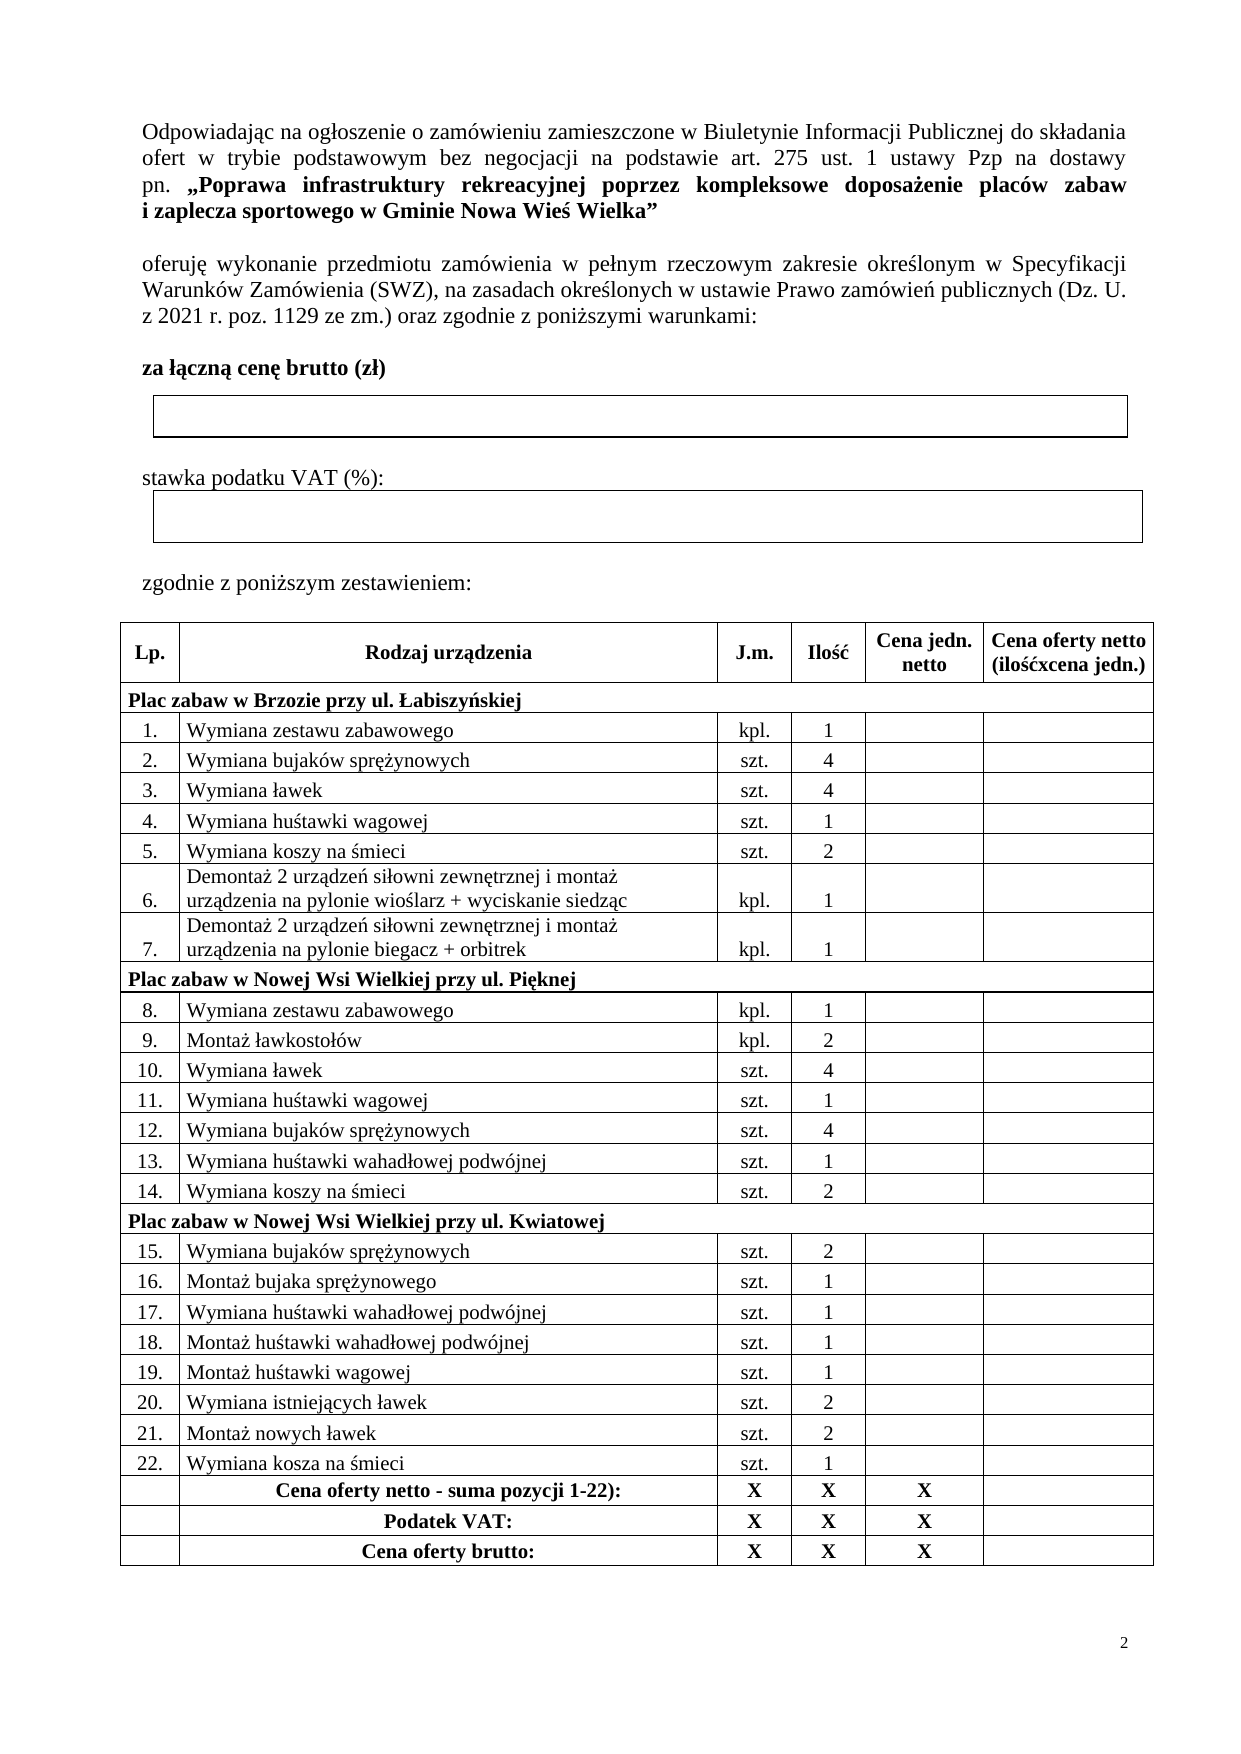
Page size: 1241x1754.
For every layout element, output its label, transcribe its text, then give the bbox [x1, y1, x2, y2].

table_cell kpl. [718, 993, 791, 1022]
table_cell [866, 1385, 983, 1414]
table_cell [866, 1325, 983, 1354]
table_cell [866, 1446, 983, 1475]
table_cell Montaż huśtawki wahadłowej podwójnej [180, 1325, 717, 1354]
table_cell szt. [718, 1144, 791, 1173]
text zgodnie z poniższym zestawieniem: [142, 569, 1128, 595]
table_cell Wymiana kosza na śmieci [180, 1446, 717, 1475]
table_cell Wymiana huśtawki wahadłowej podwójnej [180, 1144, 717, 1173]
table_cell Montaż nowych ławek [180, 1415, 717, 1444]
table_cell [984, 1264, 1153, 1293]
table_cell Wymiana zestawu zabawowego [180, 713, 717, 742]
table_cell [984, 1144, 1153, 1173]
table_cell [984, 1415, 1153, 1444]
table_cell [866, 1234, 983, 1263]
table_cell [866, 1174, 983, 1203]
table_cell [984, 864, 1153, 912]
table_cell 4 [792, 1053, 865, 1082]
table_cell [984, 1174, 1153, 1203]
table_cell szt. [718, 1415, 791, 1444]
table_cell [866, 913, 983, 961]
table_cell szt. [718, 1446, 791, 1475]
table_cell X [718, 1506, 791, 1535]
table_cell szt. [718, 1083, 791, 1112]
table_cell 2 [792, 834, 865, 863]
table_cell 3. [121, 773, 179, 802]
table_cell 10. [121, 1053, 179, 1082]
table_cell Wymiana koszy na śmieci [180, 1174, 717, 1203]
table_cell [984, 1385, 1153, 1414]
table_cell szt. [718, 1174, 791, 1203]
table_cell X [718, 1536, 791, 1565]
table_cell [866, 773, 983, 802]
table_header Ilość [792, 623, 865, 682]
table_cell X [792, 1476, 865, 1505]
table_cell 1 [792, 1144, 865, 1173]
table_cell 4. [121, 804, 179, 833]
table_cell szt. [718, 1385, 791, 1414]
table_cell 7. [121, 913, 179, 961]
table_cell 20. [121, 1385, 179, 1414]
table_cell X [792, 1506, 865, 1535]
table_cell szt. [718, 1264, 791, 1293]
table_cell szt. [718, 1295, 791, 1324]
table_header Lp. [121, 623, 179, 682]
table_cell [866, 1144, 983, 1173]
table_cell [984, 993, 1153, 1022]
table_cell [866, 864, 983, 912]
table_cell szt. [718, 804, 791, 833]
table_header [154, 491, 1142, 542]
text oferuję wykonanie przedmiotu zamówienia w pełnym rzeczowym zakresie określonym w Specyfikacji Warunków Zamówienia (SWZ), na zasadach określonych w ustawie Prawo zamówień publicznych (Dz. U. z 2021 r. poz. 1129 ze zm.) oraz zgodnie z poniższymi warunkami: [142, 250, 1128, 329]
table_cell 6. [121, 864, 179, 912]
table_cell [984, 804, 1153, 833]
table_cell Demontaż 2 urządzeń siłowni zewnętrznej i montaż urządzenia na pylonie wioślarz + wyciskanie siedząc [180, 864, 717, 912]
table_cell szt. [718, 1355, 791, 1384]
table_cell [984, 743, 1153, 772]
table_header [154, 396, 1127, 436]
table_cell 1 [792, 864, 865, 912]
table_header Cena oferty netto (ilośćxcena jedn.) [984, 623, 1153, 682]
table_cell 2 [792, 1385, 865, 1414]
table_cell szt. [718, 773, 791, 802]
table_cell 21. [121, 1415, 179, 1444]
table_cell kpl. [718, 713, 791, 742]
table_cell 1 [792, 1446, 865, 1475]
table_cell [866, 1295, 983, 1324]
table_cell [866, 1355, 983, 1384]
table_cell X [792, 1536, 865, 1565]
table_cell 1 [792, 1083, 865, 1112]
table_cell X [866, 1536, 983, 1565]
table_cell X [718, 1476, 791, 1505]
text za łączną cenę brutto (zł) [142, 355, 1128, 381]
table_cell Wymiana ławek [180, 1053, 717, 1082]
table_cell 9. [121, 1023, 179, 1052]
table_cell 22. [121, 1446, 179, 1475]
table_cell Plac zabaw w Nowej Wsi Wielkiej przy ul. Kwiatowej [121, 1204, 1153, 1233]
table_cell Cena oferty brutto: [180, 1536, 717, 1565]
table_cell Montaż huśtawki wagowej [180, 1355, 717, 1384]
table_cell [984, 1355, 1153, 1384]
table_cell 17. [121, 1295, 179, 1324]
table_cell 4 [792, 1113, 865, 1142]
table_cell Wymiana huśtawki wahadłowej podwójnej [180, 1295, 717, 1324]
table_cell 4 [792, 743, 865, 772]
table_cell [984, 1053, 1153, 1082]
table_cell [984, 1295, 1153, 1324]
table_cell [984, 913, 1153, 961]
table_cell 2 [792, 1023, 865, 1052]
table_cell [984, 1446, 1153, 1475]
table_header Rodzaj urządzenia [180, 623, 717, 682]
text Odpowiadając na ogłoszenie o zamówieniu zamieszczone w Biuletynie Informacji Publicznej do składania ofert w trybie podstawowym bez negocjacji na podstawie art. 275 ust. 1 ustawy Pzp na dostawy pn. „Poprawa infrastruktury rekreacyjnej poprzez kompleksowe doposażenie placów zabaw i zaplecza sportowego w Gminie Nowa Wieś Wielka” [142, 118, 1128, 223]
table_cell 2 [792, 1415, 865, 1444]
table_cell [121, 1506, 179, 1535]
table_cell [984, 713, 1153, 742]
table_cell Wymiana huśtawki wagowej [180, 1083, 717, 1112]
table_cell szt. [718, 834, 791, 863]
table_cell 1 [792, 1295, 865, 1324]
table_cell 13. [121, 1144, 179, 1173]
table_cell [984, 1476, 1153, 1505]
table_cell [984, 834, 1153, 863]
table_cell [866, 834, 983, 863]
table_cell kpl. [718, 913, 791, 961]
table_cell 1 [792, 1325, 865, 1354]
table_cell [866, 1264, 983, 1293]
table_cell [866, 1113, 983, 1142]
table_cell Wymiana zestawu zabawowego [180, 993, 717, 1022]
text stawka podatku VAT (%): [112, 464, 1128, 490]
table_cell 1 [792, 1264, 865, 1293]
table_cell 11. [121, 1083, 179, 1112]
table_cell [984, 1113, 1153, 1142]
table_cell Wymiana koszy na śmieci [180, 834, 717, 863]
table_cell [984, 1083, 1153, 1112]
table_header Cena jedn. netto [866, 623, 983, 682]
table_cell [984, 1234, 1153, 1263]
table_cell Wymiana bujaków sprężynowych [180, 743, 717, 772]
table_header J.m. [718, 623, 791, 682]
table_cell Montaż bujaka sprężynowego [180, 1264, 717, 1293]
table_cell 12. [121, 1113, 179, 1142]
table_cell [984, 1536, 1153, 1565]
table_cell [984, 1023, 1153, 1052]
table_cell Wymiana istniejących ławek [180, 1385, 717, 1414]
table_cell [866, 1083, 983, 1112]
table_cell Plac zabaw w Brzozie przy ul. Łabiszyńskiej [121, 683, 1153, 712]
table_cell Demontaż 2 urządzeń siłowni zewnętrznej i montaż urządzenia na pylonie biegacz + orbitrek [180, 913, 717, 961]
table_cell 2 [792, 1174, 865, 1203]
table_cell [866, 743, 983, 772]
table_cell [866, 1415, 983, 1444]
table_cell 14. [121, 1174, 179, 1203]
table_cell szt. [718, 1053, 791, 1082]
table_cell 19. [121, 1355, 179, 1384]
table_cell Wymiana huśtawki wagowej [180, 804, 717, 833]
table_cell 16. [121, 1264, 179, 1293]
table_cell [984, 1506, 1153, 1535]
table_cell 18. [121, 1325, 179, 1354]
table_cell kpl. [718, 1023, 791, 1052]
table_cell Montaż ławkostołów [180, 1023, 717, 1052]
table_cell [121, 1536, 179, 1565]
table_cell [866, 713, 983, 742]
table_cell 1 [792, 913, 865, 961]
table_cell X [866, 1506, 983, 1535]
table_cell kpl. [718, 864, 791, 912]
table_cell [866, 993, 983, 1022]
table_cell Wymiana ławek [180, 773, 717, 802]
table_cell Podatek VAT: [180, 1506, 717, 1535]
table_cell X [866, 1476, 983, 1505]
table_cell 5. [121, 834, 179, 863]
table_cell 1. [121, 713, 179, 742]
table_cell [866, 804, 983, 833]
table_cell [121, 1476, 179, 1505]
table_cell Plac zabaw w Nowej Wsi Wielkiej przy ul. Pięknej [121, 962, 1153, 991]
table_cell 2. [121, 743, 179, 772]
table_cell szt. [718, 1234, 791, 1263]
table_cell 1 [792, 1355, 865, 1384]
table_cell 8. [121, 993, 179, 1022]
table_cell 4 [792, 773, 865, 802]
table_cell szt. [718, 1113, 791, 1142]
table_cell Wymiana bujaków sprężynowych [180, 1234, 717, 1263]
table_cell 1 [792, 804, 865, 833]
table_cell 1 [792, 993, 865, 1022]
table_cell Wymiana bujaków sprężynowych [180, 1113, 717, 1142]
table_cell 15. [121, 1234, 179, 1263]
table_cell [866, 1053, 983, 1082]
table_cell Cena oferty netto - suma pozycji 1-22): [180, 1476, 717, 1505]
table_cell 1 [792, 713, 865, 742]
table_cell szt. [718, 743, 791, 772]
table_cell [984, 773, 1153, 802]
table_cell [866, 1023, 983, 1052]
table_cell szt. [718, 1325, 791, 1354]
table_cell 2 [792, 1234, 865, 1263]
table_cell [984, 1325, 1153, 1354]
